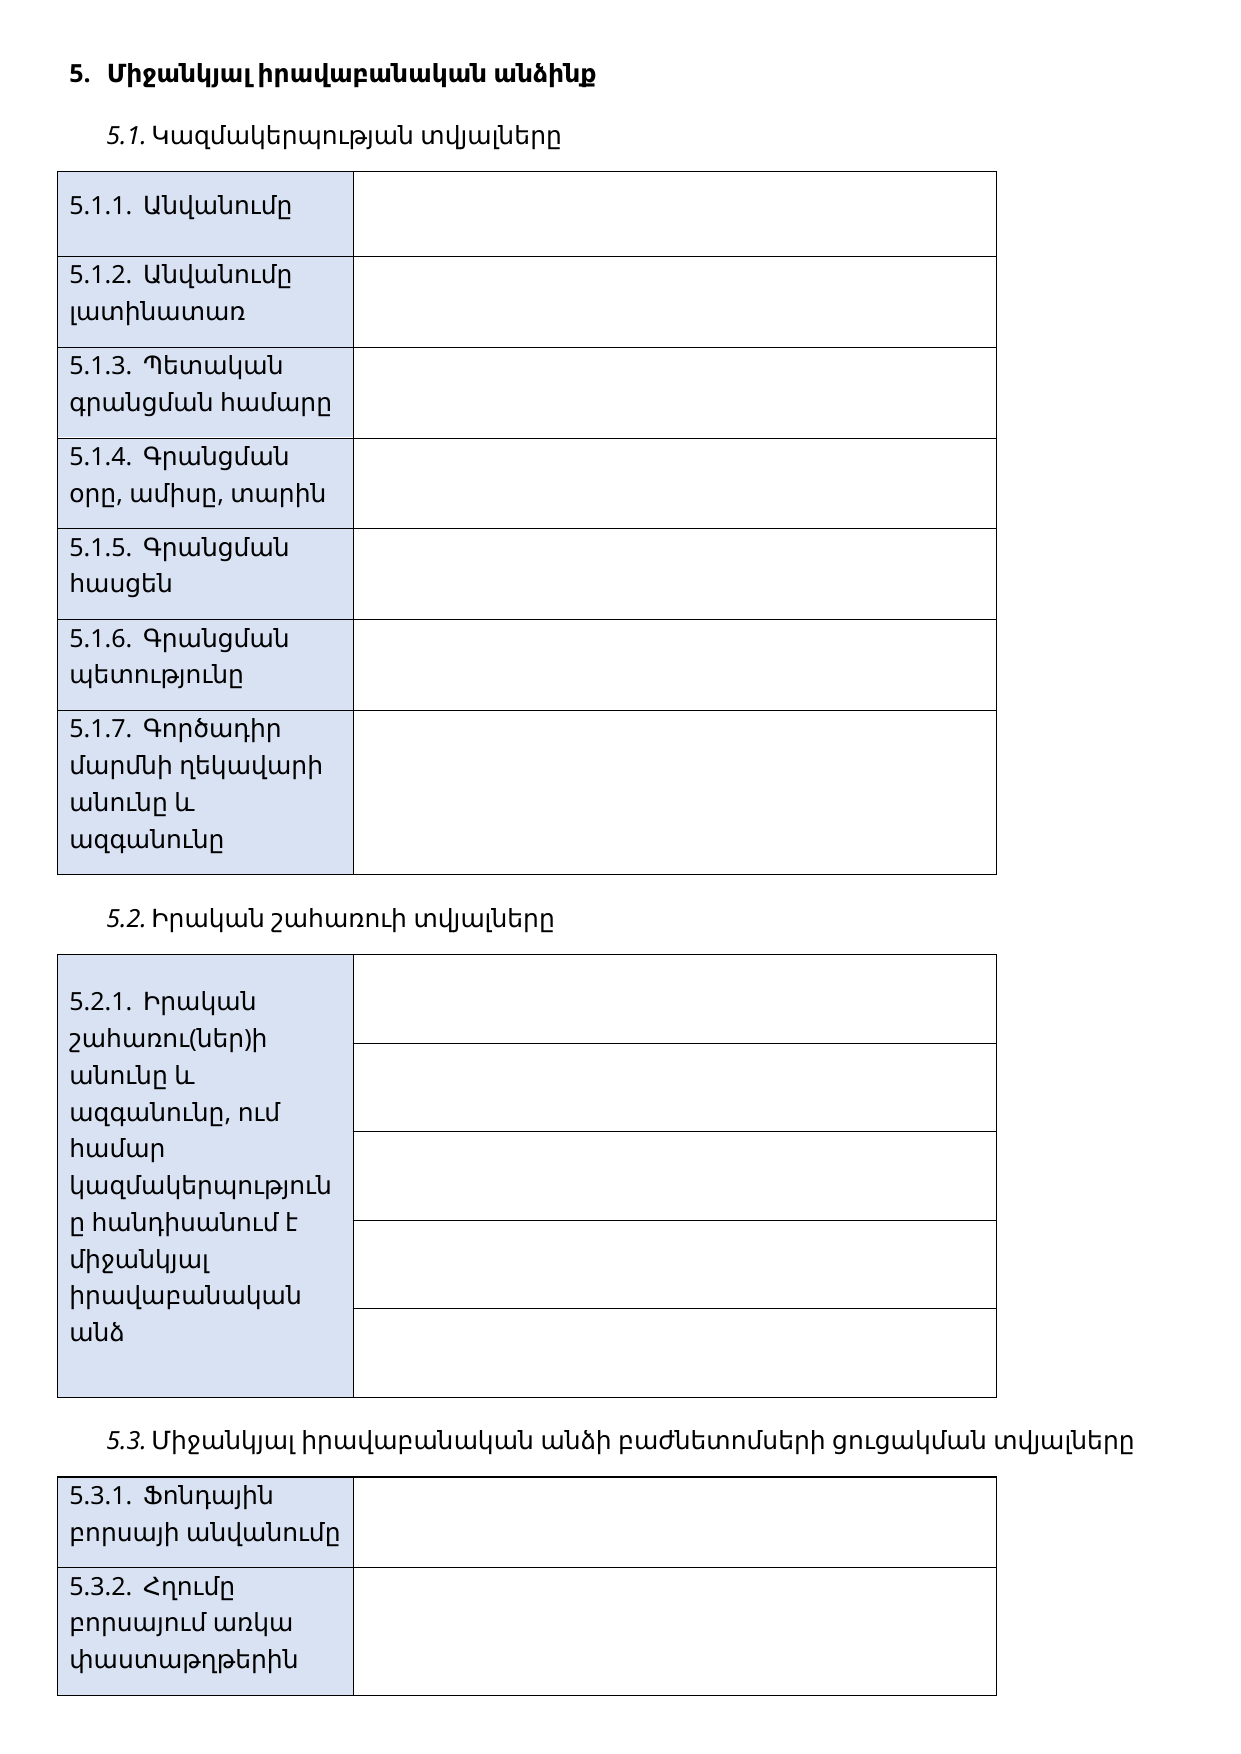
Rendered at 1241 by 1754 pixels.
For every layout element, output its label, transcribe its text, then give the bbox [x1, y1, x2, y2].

table_cell [354, 1132, 996, 1220]
table_cell [354, 348, 996, 437]
table_header [354, 1478, 996, 1567]
table_cell [354, 257, 996, 347]
table_cell Պետական գրանցման համարը [58, 348, 353, 437]
table_header [354, 955, 996, 1043]
table_header Իրական շահառու(ներ)ի անունը և ազգանունը, ում համար կազմակերպությունը հանդիսանում է միջանկյալ իրավաբանական անձ [58, 955, 353, 1397]
table_cell [354, 620, 996, 710]
table_cell Գործադիր մարմնի ղեկավարի անունը և ազգանունը [58, 711, 353, 874]
table_cell [354, 439, 996, 528]
table_header [354, 172, 996, 256]
list Միջանկյալ իրավաբանական անձինք [69, 56, 1152, 89]
table_cell [354, 711, 996, 874]
table_header Անվանումը [58, 172, 353, 256]
table_cell Գրանցման օրը, ամիսը, տարին [58, 439, 353, 528]
table_cell [354, 1568, 996, 1695]
table_header Ֆոնդային բորսայի անվանումը [58, 1478, 353, 1567]
table_cell Հղումը բորսայում առկա փաստաթղթերին [58, 1568, 353, 1695]
table_cell Գրանցման հասցեն [58, 529, 353, 619]
table_cell [354, 1309, 996, 1397]
list Կազմակերպության տվյալները [106, 117, 1152, 151]
table_cell [354, 1221, 996, 1308]
table_cell Անվանումը լատինատառ [58, 257, 353, 347]
table_cell Գրանցման պետությունը [58, 620, 353, 710]
table_cell [354, 1044, 996, 1131]
list Իրական շահառուի տվյալները [106, 900, 1152, 934]
table_cell [354, 529, 996, 619]
list Միջանկյալ իրավաբանական անձի բաժնետոմսերի ցուցակման տվյալները [106, 1423, 1152, 1457]
